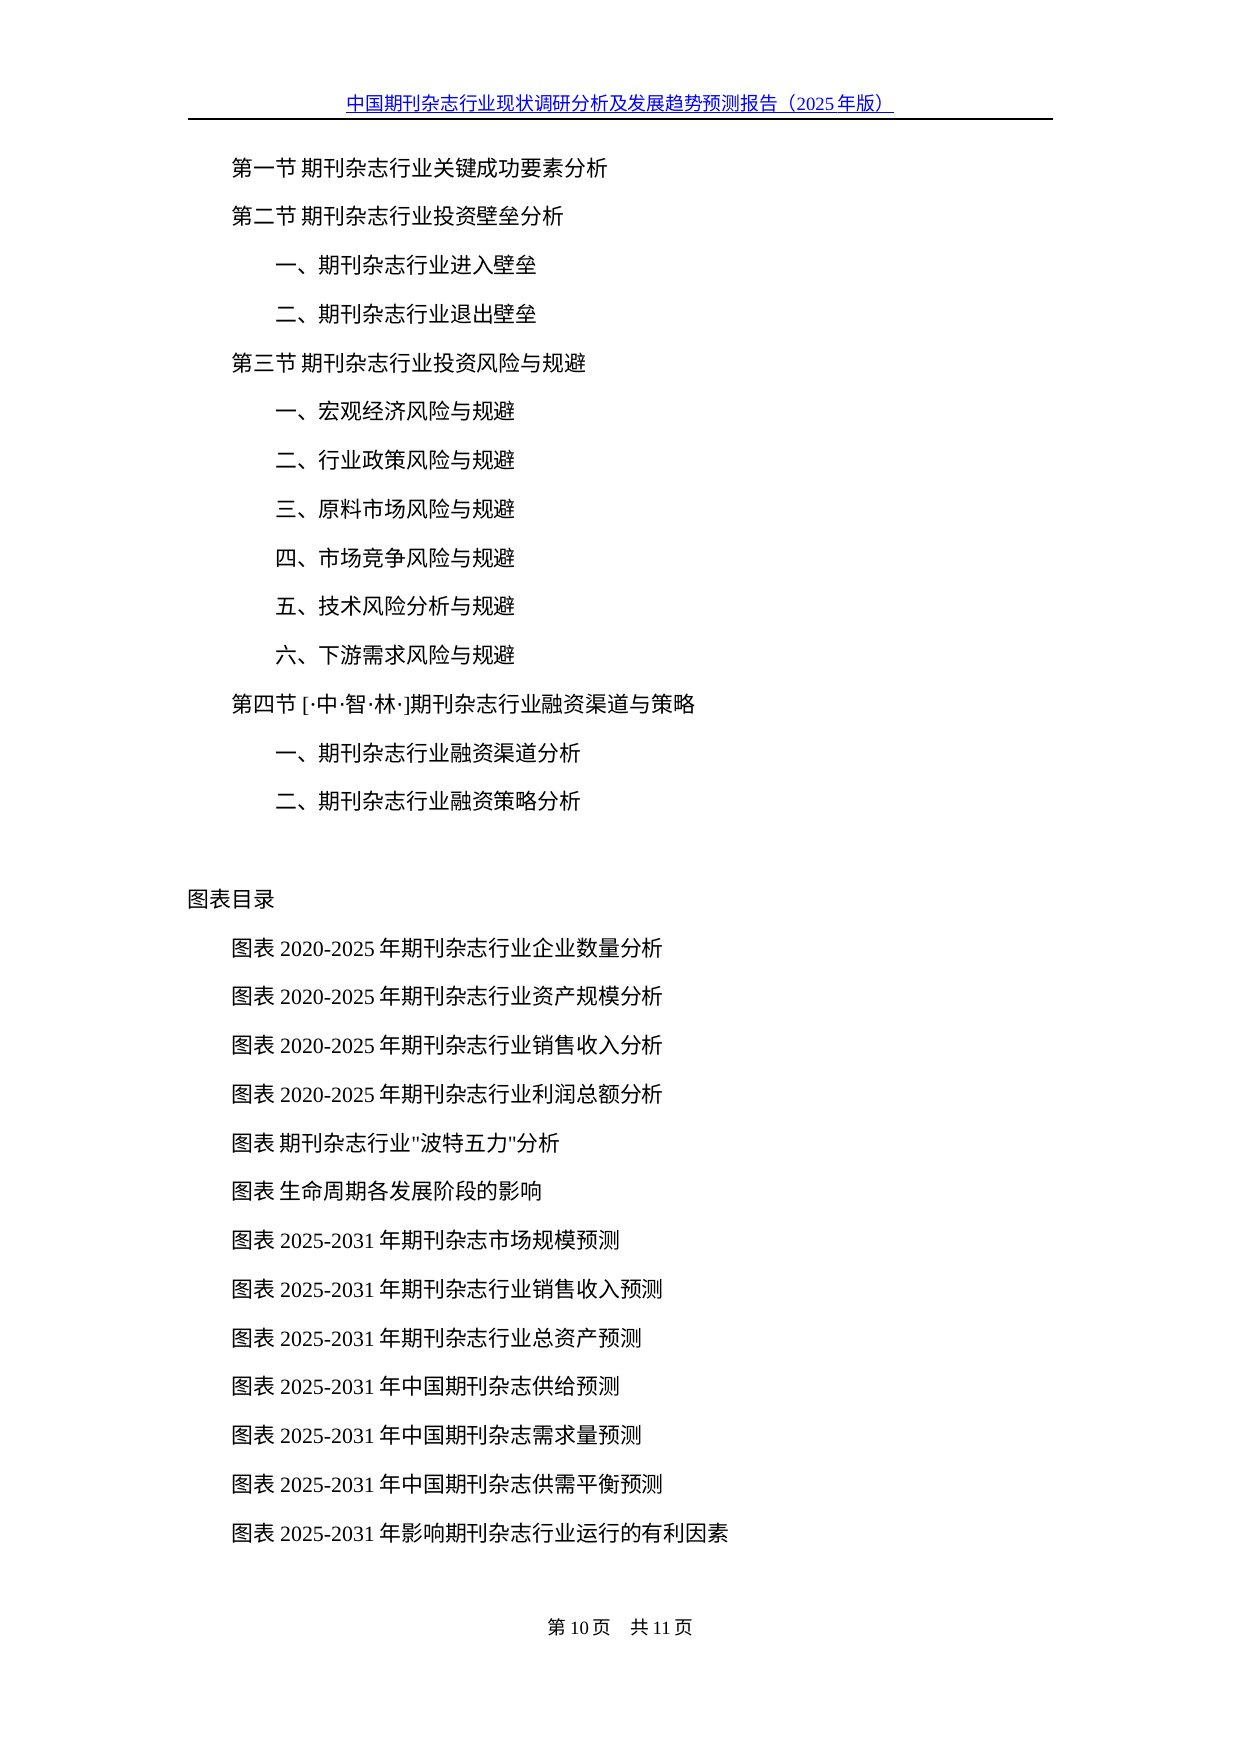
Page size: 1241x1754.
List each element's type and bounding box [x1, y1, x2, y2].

text [187, 150, 1053, 1548]
